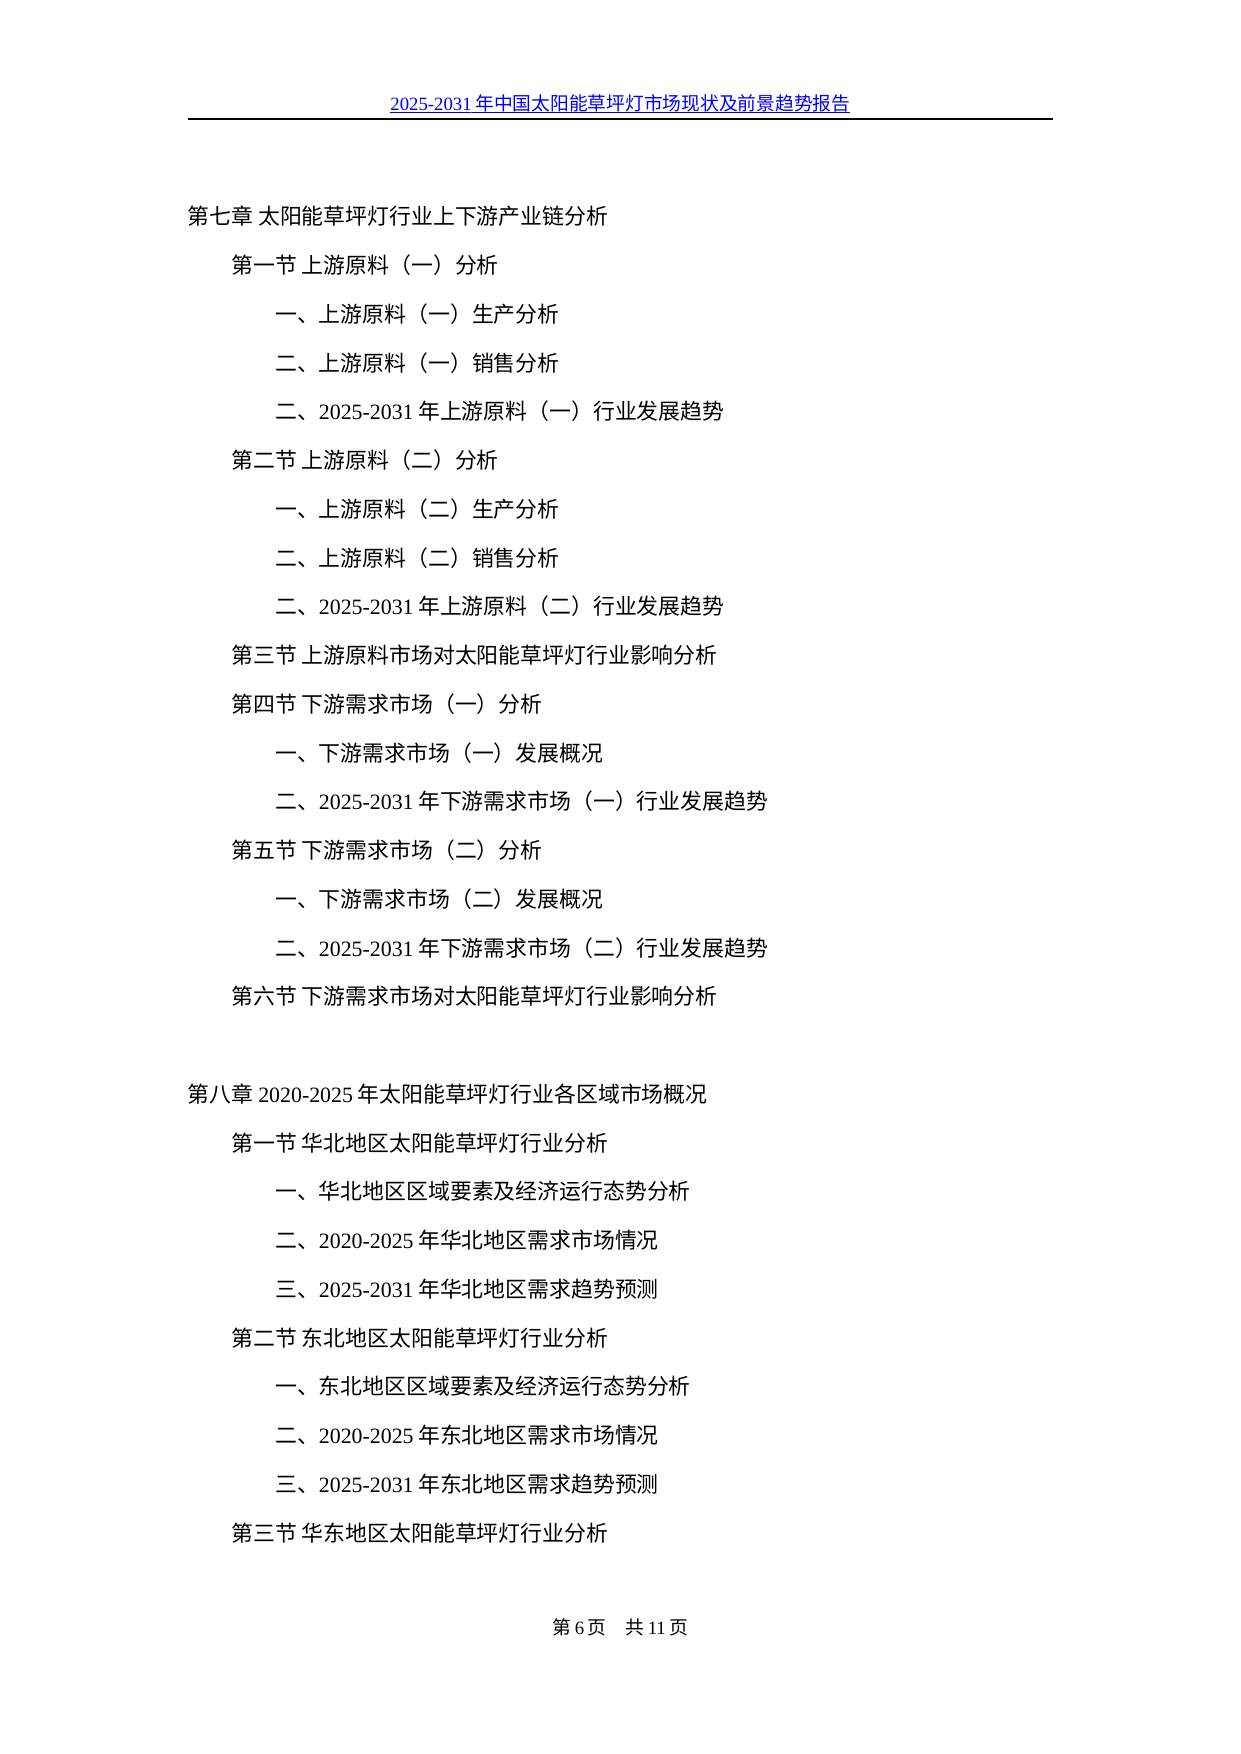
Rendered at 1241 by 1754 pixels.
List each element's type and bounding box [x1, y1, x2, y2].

text [187, 150, 1053, 1548]
